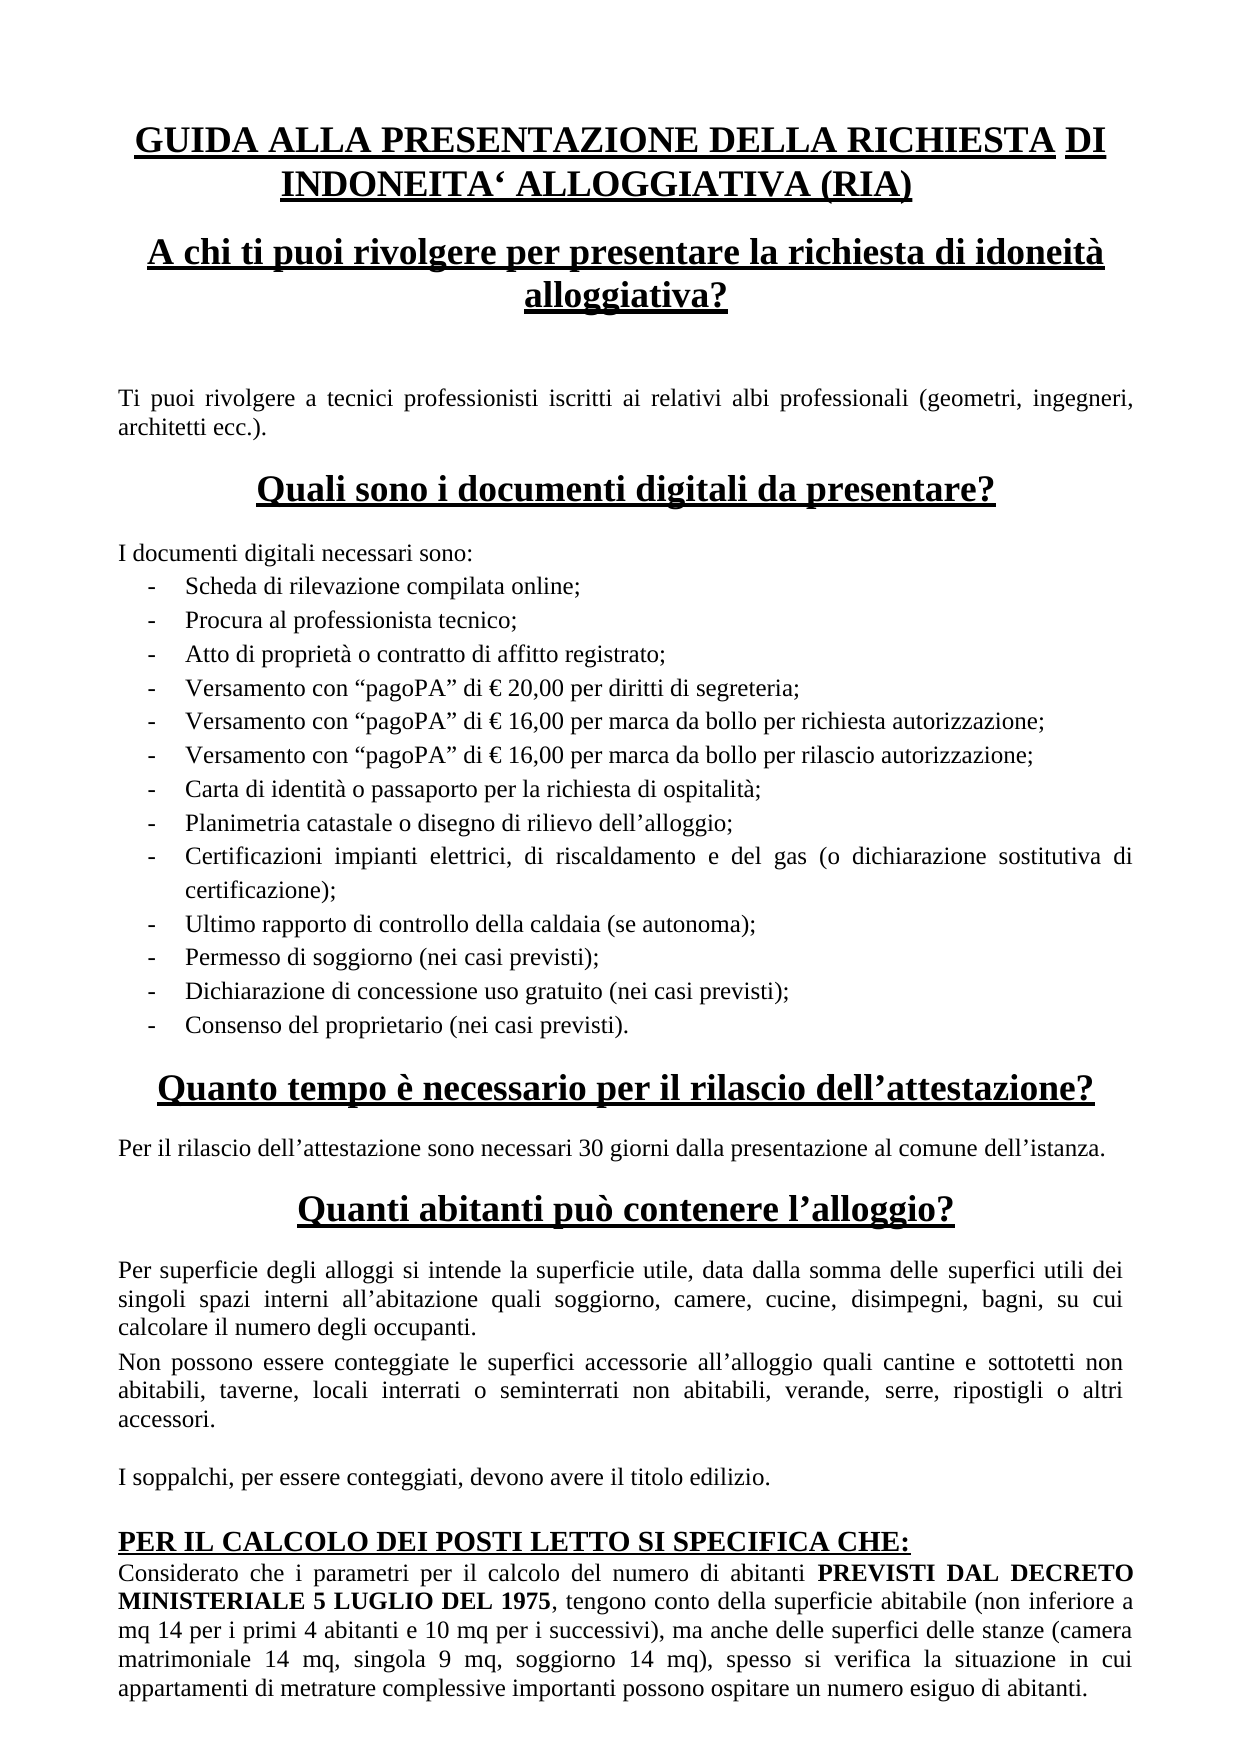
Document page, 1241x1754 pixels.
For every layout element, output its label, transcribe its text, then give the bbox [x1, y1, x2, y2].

list Permesso di soggiorno (nei casi previsti); [147, 939, 1134, 972]
list Carta di identità o passaporto per la richiesta di ospitalità; [147, 770, 1134, 804]
list Versamento con “pagoPA” di € 16,00 per marca da bollo per rilascio autorizzazione; [147, 737, 1134, 770]
subtitle Quanti abitanti può contenere l’alloggio? [118, 1187, 1134, 1230]
list Versamento con “pagoPA” di € 16,00 per marca da bollo per richiesta autorizzazione; [147, 703, 1134, 736]
text Ti puoi rivolgere a tecnici professionisti iscritti ai relativi albi professionali (geometri, ingegneri, architetti ecc.). [118, 383, 1134, 441]
text Per il rilascio dell’attestazione sono necessari 30 giorni dalla presentazione al comune dell’istanza. [118, 1133, 1124, 1162]
list Certificazioni impianti elettrici, di riscaldamento e del gas (o dichiarazione sostitutiva di certificazione); [147, 838, 1134, 905]
list Consenso del proprietario (nei casi previsti). [147, 1006, 1134, 1040]
list Scheda di rilevazione compilata online; [147, 568, 1134, 601]
text I soppalchi, per essere conteggiati, devono avere il titolo edilizio. [118, 1462, 1134, 1491]
list Versamento con “pagoPA” di € 20,00 per diritti di segreteria; [147, 669, 1134, 703]
text Non possono essere conteggiate le superfici accessorie all’alloggio quali cantine e sottotetti non abitabili, taverne, locali interrati o seminterrati non abitabili, verande, serre, ripostigli o altri accessori. [118, 1347, 1123, 1433]
subtitle Quanto tempo è necessario per il rilascio dell’attestazione? [118, 1065, 1134, 1108]
list Planimetria catastale o disegno di rilievo dell’alloggio; [147, 804, 1134, 838]
text Per superficie degli alloggi si intende la superficie utile, data dalla somma delle superfici utili dei singoli spazi interni all’abitazione quali soggiorno, camere, cucine, disimpegni, bagni, su cui calcolare il numero degli occupanti. [118, 1255, 1123, 1341]
text I documenti digitali necessari sono: [118, 534, 1134, 568]
list Ultimo rapporto di controllo della caldaia (se autonoma); [147, 905, 1134, 939]
subtitle A chi ti puoi rivolgere per presentare la richiesta di idoneità alloggiativa? [118, 229, 1134, 315]
subtitle GUIDA ALLA PRESENTAZIONE DELLA RICHIESTA DI INDONEITA‘ ALLOGGIATIVA (RIA) [134, 118, 1109, 204]
text PER IL CALCOLO DEI POSTI LETTO SI SPECIFICA CHE: [118, 1524, 1134, 1558]
subtitle Quali sono i documenti digitali da presentare? [118, 466, 1134, 509]
text Considerato che i parametri per il calcolo del numero di abitanti PREVISTI DAL DECRETO MINISTERIALE 5 LUGLIO DEL 1975, tengono conto della superficie abitabile (non inferiore a mq 14 per i primi 4 abitanti e 10 mq per i successivi), ma anche delle superfici delle stanze (camera matrimoniale 14 mq, singola 9 mq, soggiorno 14 mq), spesso si verifica la situazione in cui appartamenti di metrature complessive importanti possono ospitare un numero esiguo di abitanti. [118, 1558, 1134, 1701]
list Procura al professionista tecnico; [147, 602, 1134, 635]
list Atto di proprietà o contratto di affitto registrato; [147, 635, 1134, 669]
list Dichiarazione di concessione uso gratuito (nei casi previsti); [147, 973, 1134, 1006]
